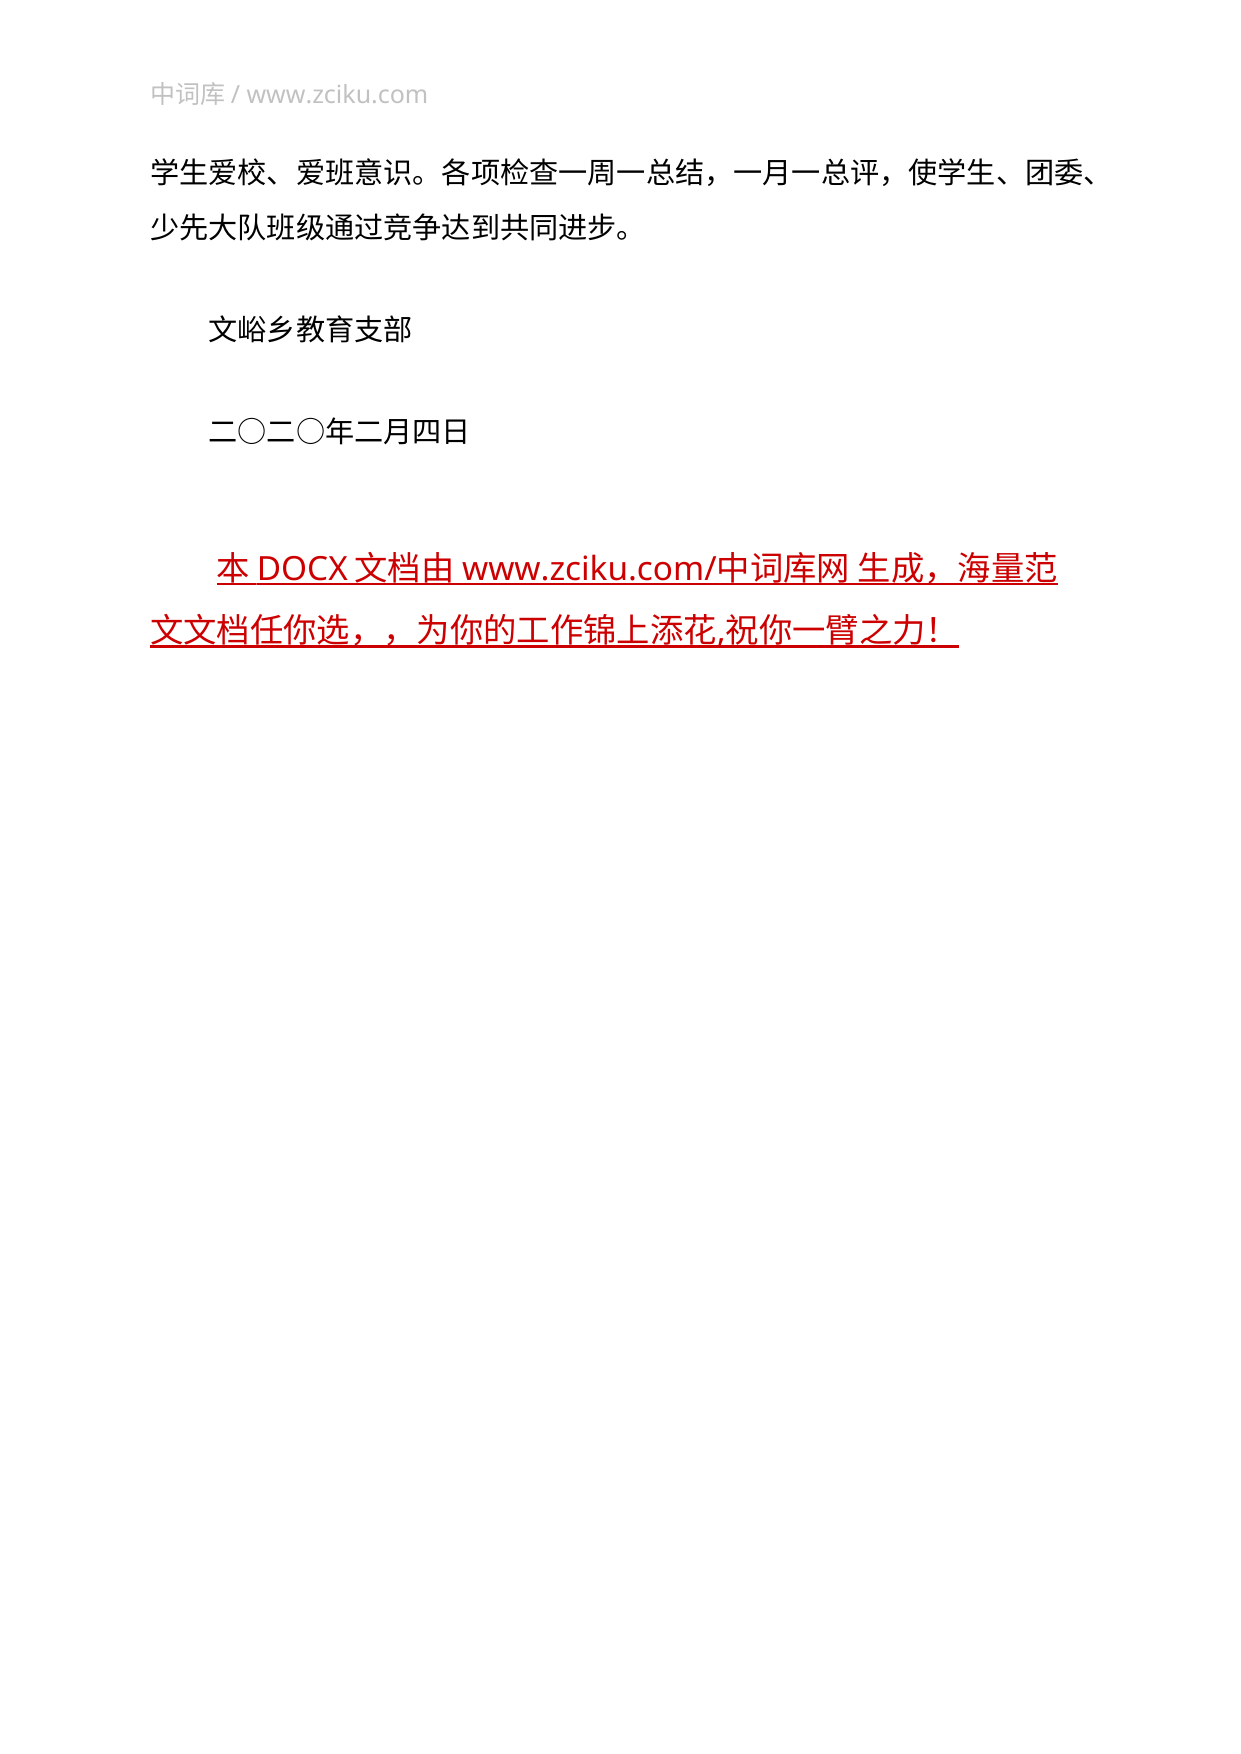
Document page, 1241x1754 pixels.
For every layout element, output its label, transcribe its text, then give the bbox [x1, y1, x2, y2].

text 本DOCX文档由 www.zciku.com/中词库网 生成，海量范文文档任你选，，为你的工作锦上添花,祝你一臂之力！ [150, 541, 1090, 653]
text 文峪乡教育支部 [150, 307, 1090, 349]
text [150, 150, 1090, 247]
text 二○二○年二月四日 [150, 408, 1090, 451]
